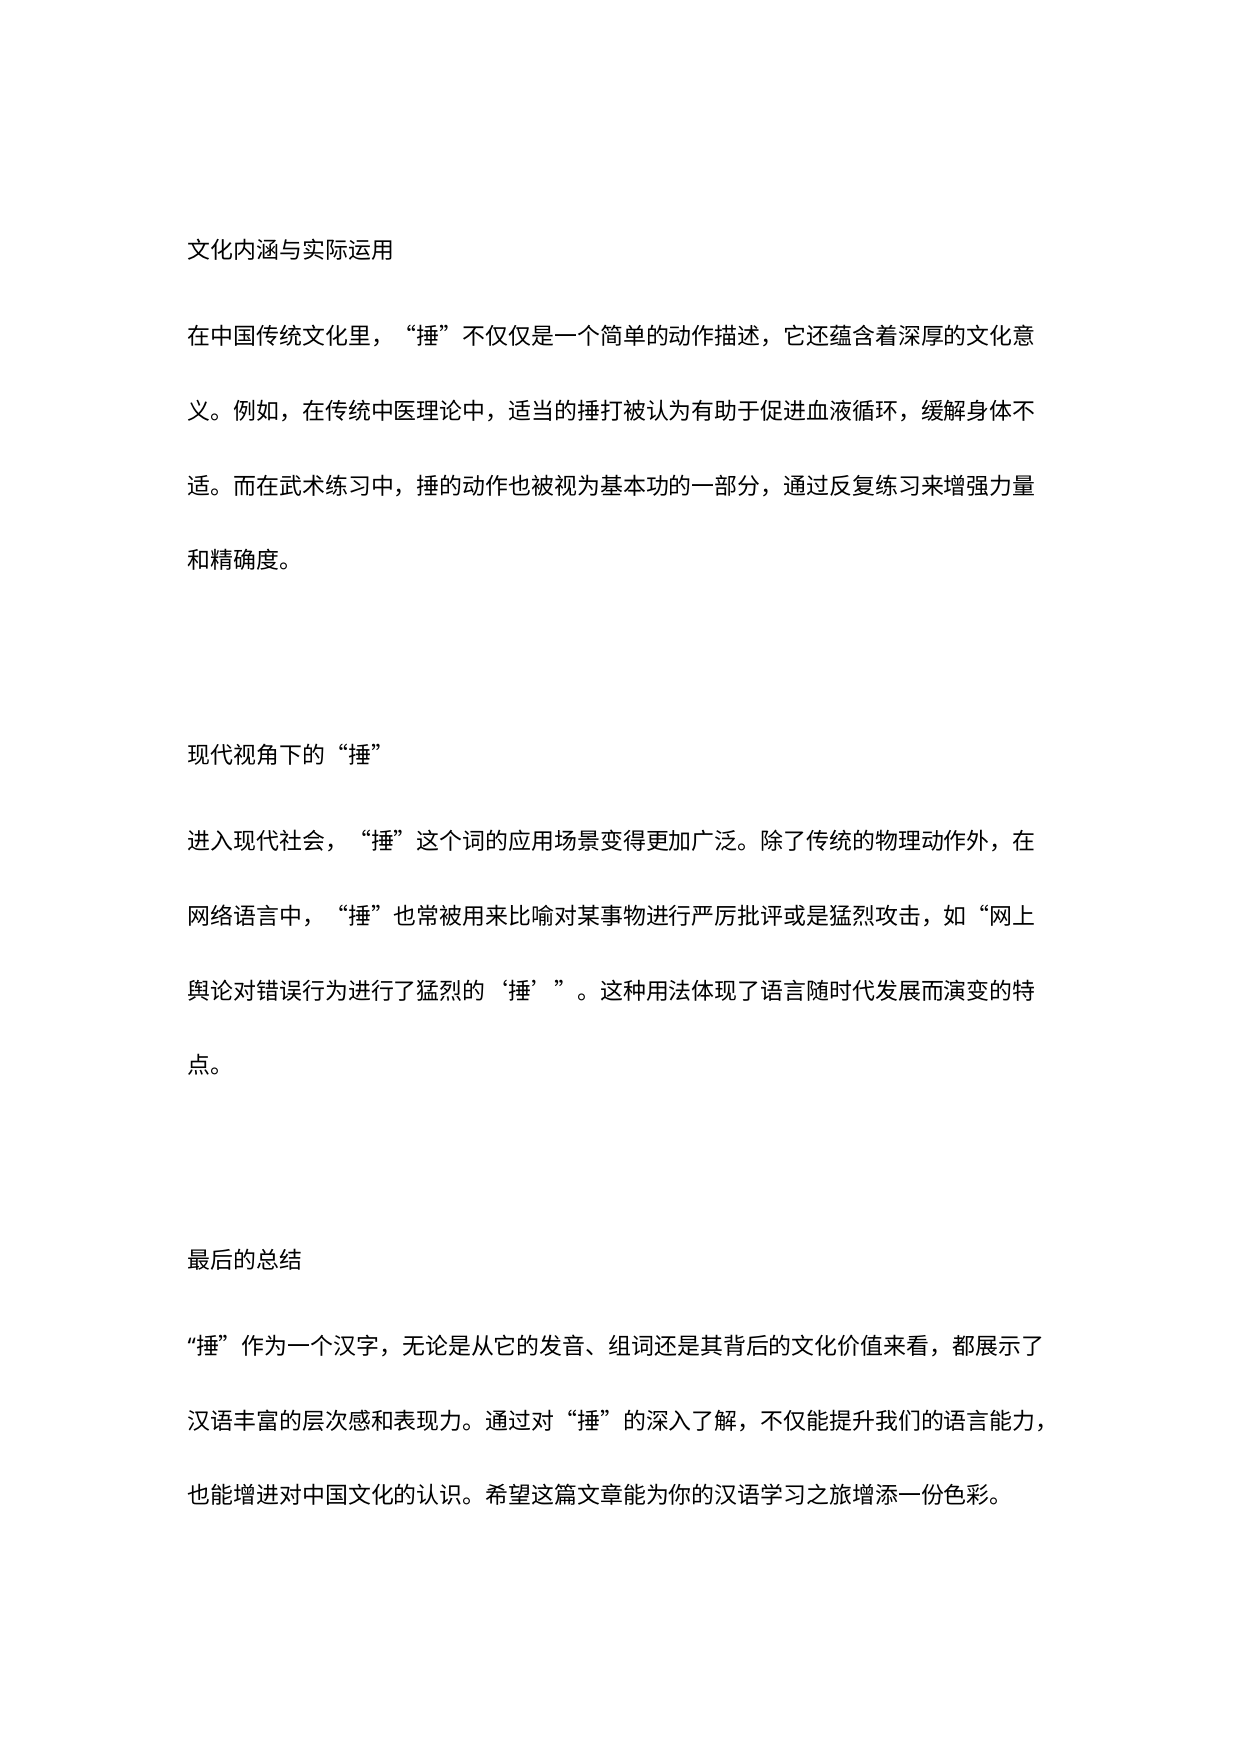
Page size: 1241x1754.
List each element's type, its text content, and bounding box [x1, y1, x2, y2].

text 现代视角下的“捶” [187, 721, 1053, 786]
text 最后的总结 [187, 1226, 1053, 1291]
text 在中国传统文化里，“捶”不仅仅是一个简单的动作描述，它还蕴含着深厚的文化意义。例如，在传统中医理论中，适当的捶打被认为有助于促进血液循环，缓解身体不适。而在武术练习中，捶的动作也被视为基本功的一部分，通过反复练习来增强力量和精确度。 [187, 302, 1053, 591]
text “捶”作为一个汉字，无论是从它的发音、组词还是其背后的文化价值来看，都展示了汉语丰富的层次感和表现力。通过对“捶”的深入了解，不仅能提升我们的语言能力，也能增进对中国文化的认识。希望这篇文章能为你的汉语学习之旅增添一份色彩。 [187, 1312, 1053, 1527]
text 进入现代社会，“捶”这个词的应用场景变得更加广泛。除了传统的物理动作外，在网络语言中，“捶”也常被用来比喻对某事物进行严厉批评或是猛烈攻击，如“网上舆论对错误行为进行了猛烈的‘捶’”。这种用法体现了语言随时代发展而演变的特点。 [187, 807, 1053, 1096]
text 文化内涵与实际运用 [187, 216, 1053, 281]
